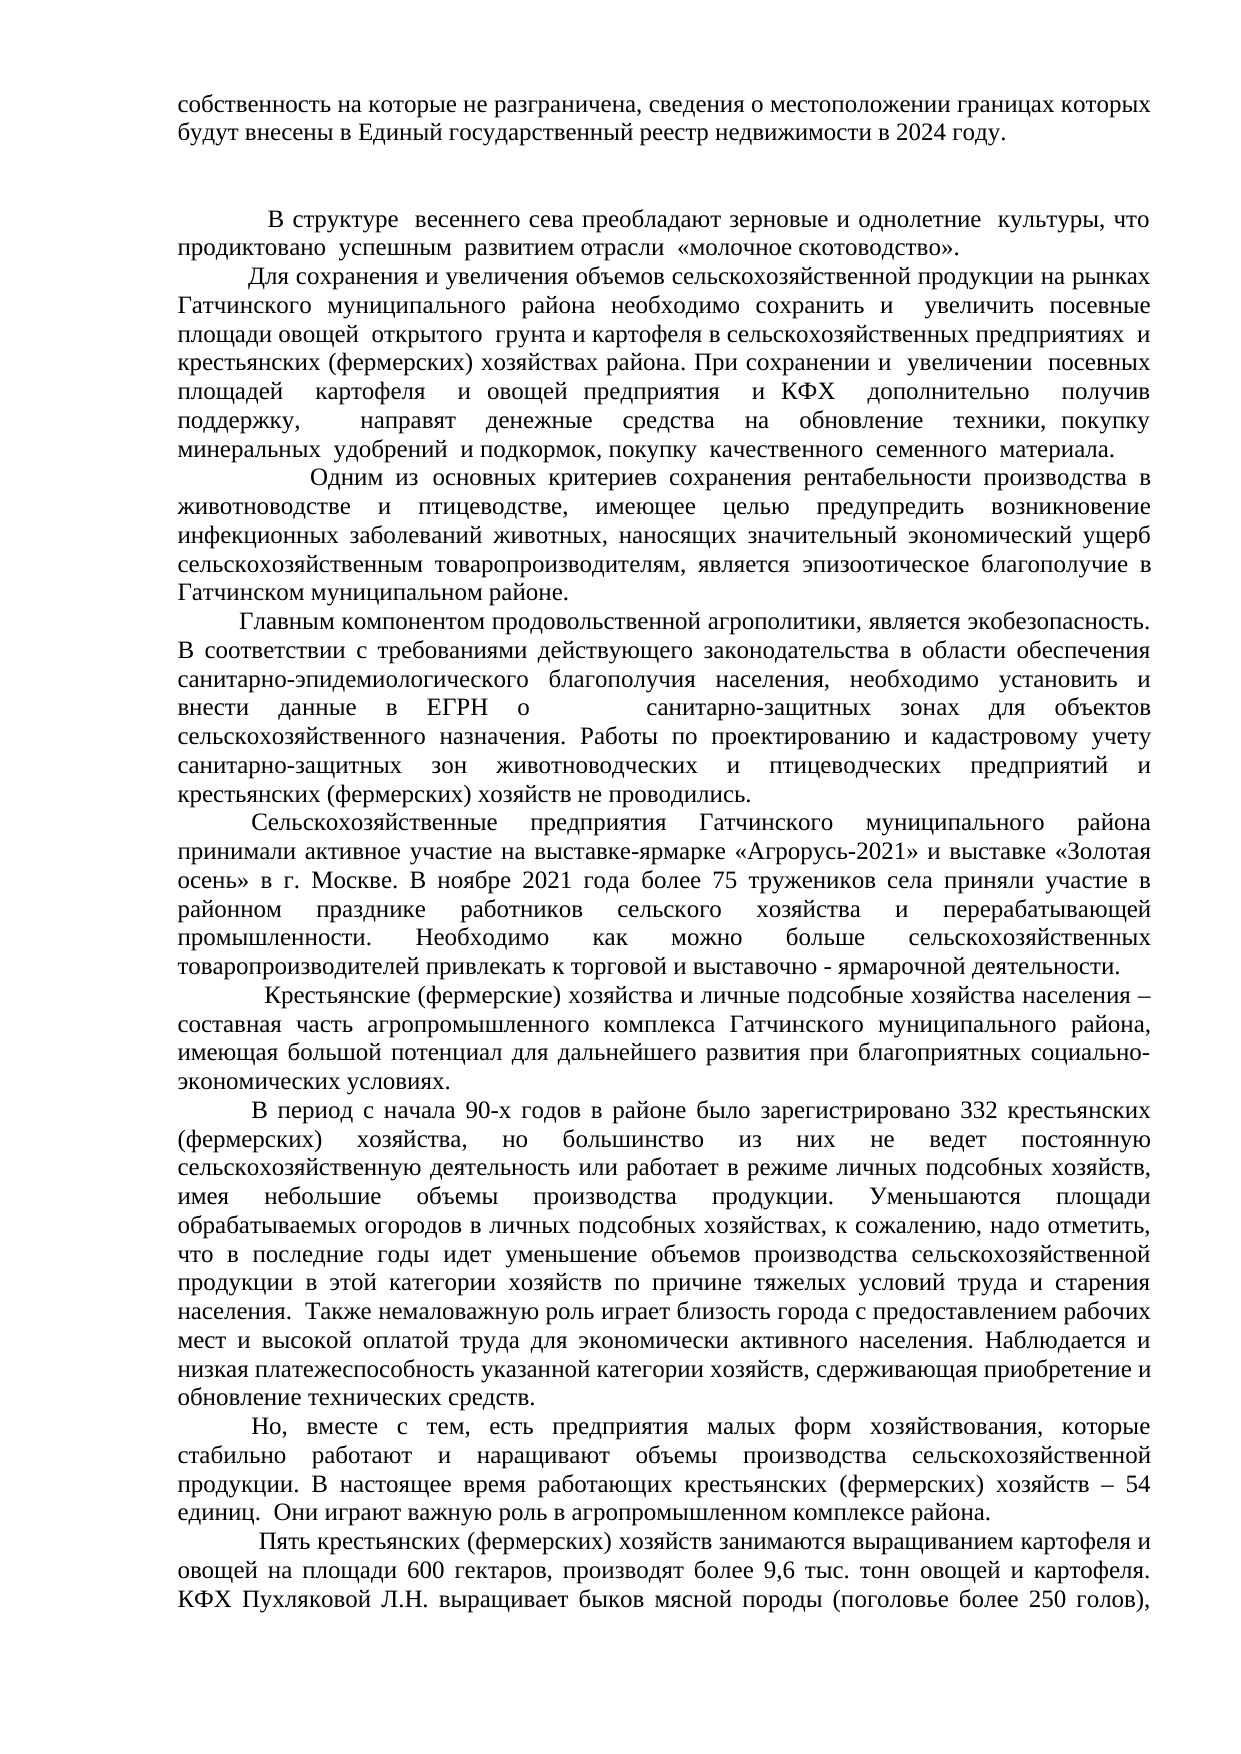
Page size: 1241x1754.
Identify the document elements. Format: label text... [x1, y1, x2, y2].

text Но, вместе с тем, есть предприятия малых форм хозяйствования, которые стабильно работают и наращивают объемы производства сельскохозяйственной продукции. В настоящее время работающих крестьянских (фермерских) хозяйств – 54 единиц. Они играют важную роль в агропромышленном комплексе района. [177, 1411, 1152, 1526]
text Главным компонентом продовольственной агрополитики, является экобезопасность. В соответствии с требованиями действующего законодательства в области обеспечения санитарно-эпидемиологического благополучия населения, необходимо установить и внести данные в ЕГРН о санитарно-защитных зонах для объектов сельскохозяйственного назначения. Работы по проектированию и кадастровому учету санитарно-защитных зон животноводческих и птицеводческих предприятий и крестьянских (фермерских) хозяйств не проводились. [177, 606, 1152, 807]
text Сельскохозяйственные предприятия Гатчинского муниципального района принимали активное участие на выставке-ярмарке «Агрорусь-2021» и выставке «Золотая осень» в г. Москве. В ноябре 2021 года более 75 тружеников села приняли участие в районном празднике работников сельского хозяйства и перерабатывающей промышленности. Необходимо как можно больше сельскохозяйственных товаропроизводителей привлекать к торговой и выставочно - ярмарочной деятельности. [177, 922, 1152, 980]
text В период с начала 90-х годов в районе было зарегистрировано 332 крестьянских (фермерских) хозяйства, но большинство из них не ведет постоянную сельскохозяйственную деятельность или работает в режиме личных подсобных хозяйств, имея небольшие объемы производства продукции. Уменьшаются площади обрабатываемых огородов в личных подсобных хозяйствах, к сожалению, надо отметить, что в последние годы идет уменьшение объемов производства сельскохозяйственной продукции в этой категории хозяйств по причине тяжелых условий труда и старения населения. Также немаловажную роль играет близость города с предоставлением рабочих мест и высокой оплатой труда для экономически активного населения. Наблюдается и низкая платежеспособность указанной категории хозяйств, сдерживающая приобретение и обновление технических средств. [177, 1095, 1152, 1411]
text Для сохранения и увеличения объемов сельскохозяйственной продукции на рынках Гатчинского муниципального района необходимо сохранить и увеличить посевные площади овощей открытого грунта и картофеля в сельскохозяйственных предприятиях и крестьянских (фермерских) хозяйствах района. При сохранении и увеличении посевных площадей картофеля и овощей предприятия и КФХ дополнительно получив поддержку, направят денежные средства на обновление техники, покупку минеральных удобрений и подкормок, покупку качественного семенного материала. [177, 261, 1152, 462]
text В структуре весеннего сева преобладают зерновые и однолетние культуры, что продиктовано успешным развитием отрасли «молочное скотоводство». [177, 204, 1152, 261]
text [177, 89, 1152, 146]
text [177, 1526, 1152, 1612]
text Сельскохозяйственные предприятия Гатчинского муниципального района принимали активное участие на выставке-ярмарке «Агрорусь-2021» и выставке «Золотая осень» в г. Москве. В ноябре 2021 года более 75 тружеников села приняли участие в районном празднике работников сельского хозяйства и перерабатывающей промышленности. Необходимо как можно больше сельскохозяйственных товаропроизводителей привлекать к торговой и выставочно - ярмарочной деятельности. [177, 807, 1152, 836]
text Одним из основных критериев сохранения рентабельности производства в животноводстве и птицеводстве, имеющее целью предупредить возникновение инфекционных заболеваний животных, наносящих значительный экономический ущерб сельскохозяйственным товаропроизводителям, является эпизоотическое благополучие в Гатчинском муниципальном районе. [177, 462, 1152, 491]
text Одним из основных критериев сохранения рентабельности производства в животноводстве и птицеводстве, имеющее целью предупредить возникновение инфекционных заболеваний животных, наносящих значительный экономический ущерб сельскохозяйственным товаропроизводителям, является эпизоотическое благополучие в Гатчинском муниципальном районе. [177, 549, 1152, 606]
text Крестьянские (фермерские) хозяйства и личные подсобные хозяйства населения – составная часть агропромышленного комплекса Гатчинского муниципального района, имеющая большой потенциал для дальнейшего развития при благоприятных социально-экономических условиях. [177, 980, 1152, 1095]
